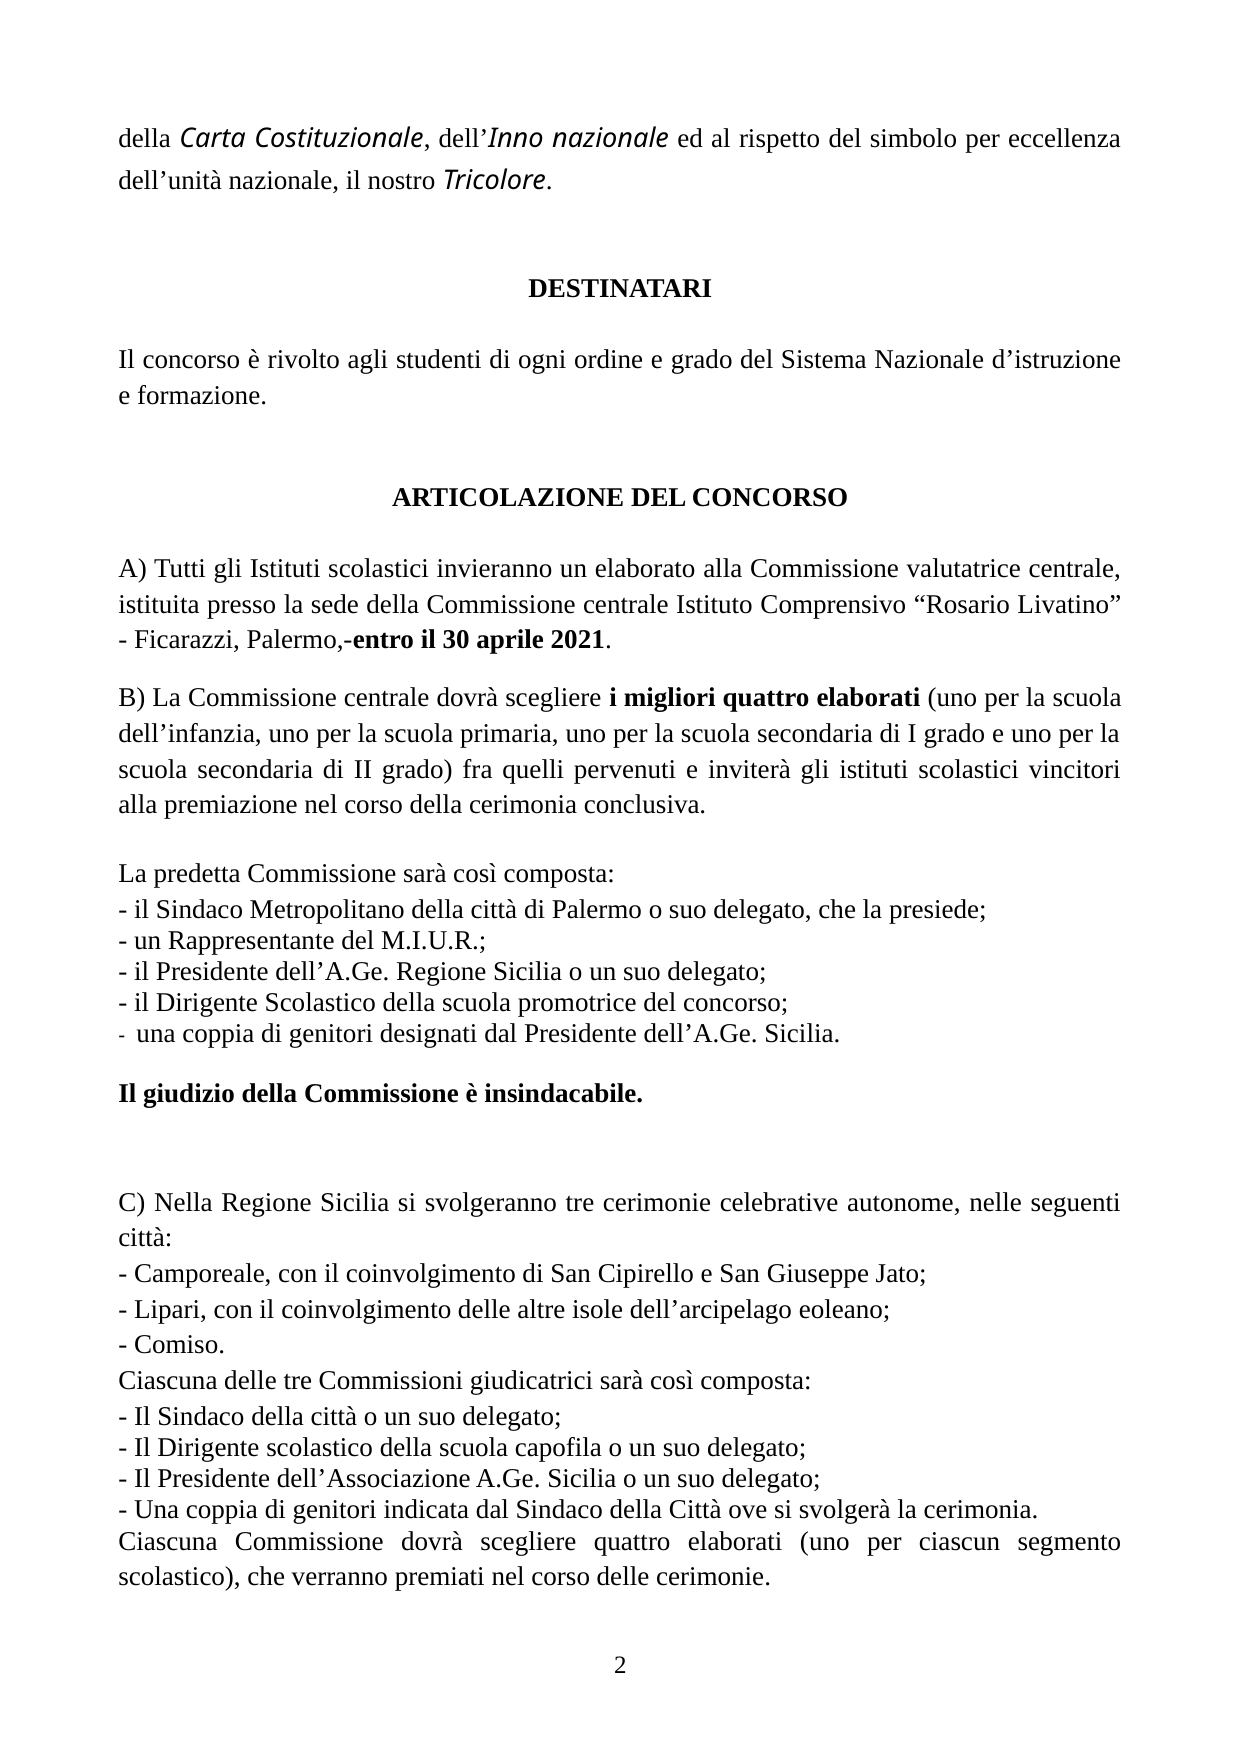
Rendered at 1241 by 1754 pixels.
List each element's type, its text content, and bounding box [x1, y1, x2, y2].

text - il Presidente dell’A.Ge. Regione Sicilia o un suo delegato; [118, 955, 1122, 986]
text ARTICOLAZIONE DEL CONCORSO [118, 481, 1122, 512]
text - Lipari, con il coinvolgimento delle altre isole dell’arcipelago eoleano; [118, 1293, 1122, 1324]
text Ciascuna delle tre Commissioni giudicatrici sarà così composta: [118, 1364, 1122, 1395]
text B) La Commissione centrale dovrà scegliere i migliori quattro elaborati (uno per la scuola dell’infanzia, uno per la scuola primaria, uno per la scuola secondaria di I grado e uno per la scuola secondaria di II grado) fra quelli pervenuti e inviterà gli istituti scolastici vincitori alla premiazione nel corso della cerimonia conclusiva. [118, 681, 1122, 819]
text Il giudizio della Commissione è insindacabile. [118, 1077, 1122, 1108]
text - Camporeale, con il coinvolgimento di San Cipirello e San Giuseppe Jato; [118, 1257, 1122, 1288]
text Ciascuna Commissione dovrà scegliere quattro elaborati (uno per ciascun segmento scolastico), che verranno premiati nel corso delle cerimonie. [118, 1524, 1122, 1591]
text - Il Presidente dell’Associazione A.Ge. Sicilia o un suo delegato; [118, 1462, 1122, 1493]
text - Comiso. [118, 1328, 1122, 1360]
text - il Dirigente Scolastico della scuola promotrice del concorso; [118, 986, 1122, 1017]
text C) Nella Regione Sicilia si svolgeranno tre cerimonie celebrative autonome, nelle seguenti città: [118, 1186, 1122, 1252]
text - Il Sindaco della città o un suo delegato; [118, 1400, 1122, 1431]
text - Una coppia di genitori indicata dal Sindaco della Città ove si svolgerà la cerimonia. [118, 1493, 1122, 1524]
text - un Rappresentante del M.I.U.R.; [118, 924, 1122, 955]
text La predetta Commissione sarà così composta: [118, 857, 1122, 888]
text - il Sindaco Metropolitano della città di Palermo o suo delegato, che la presiede; [118, 893, 1122, 924]
text - Il Dirigente scolastico della scuola capofila o un suo delegato; [118, 1431, 1122, 1462]
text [118, 118, 1122, 197]
text Il concorso è rivolto agli studenti di ogni ordine e grado del Sistema Nazionale d’istruzione e formazione. [118, 343, 1122, 410]
list una coppia di genitori designati dal Presidente dell’A.Ge. Sicilia. [118, 1017, 1122, 1049]
text A) Tutti gli Istituti scolastici invieranno un elaborato alla Commissione valutatrice centrale, istituita presso la sede della Commissione centrale Istituto Comprensivo “Rosario Livatino” - Ficarazzi, Palermo,-entro il 30 aprile 2021. [118, 552, 1122, 655]
text DESTINATARI [118, 272, 1122, 303]
